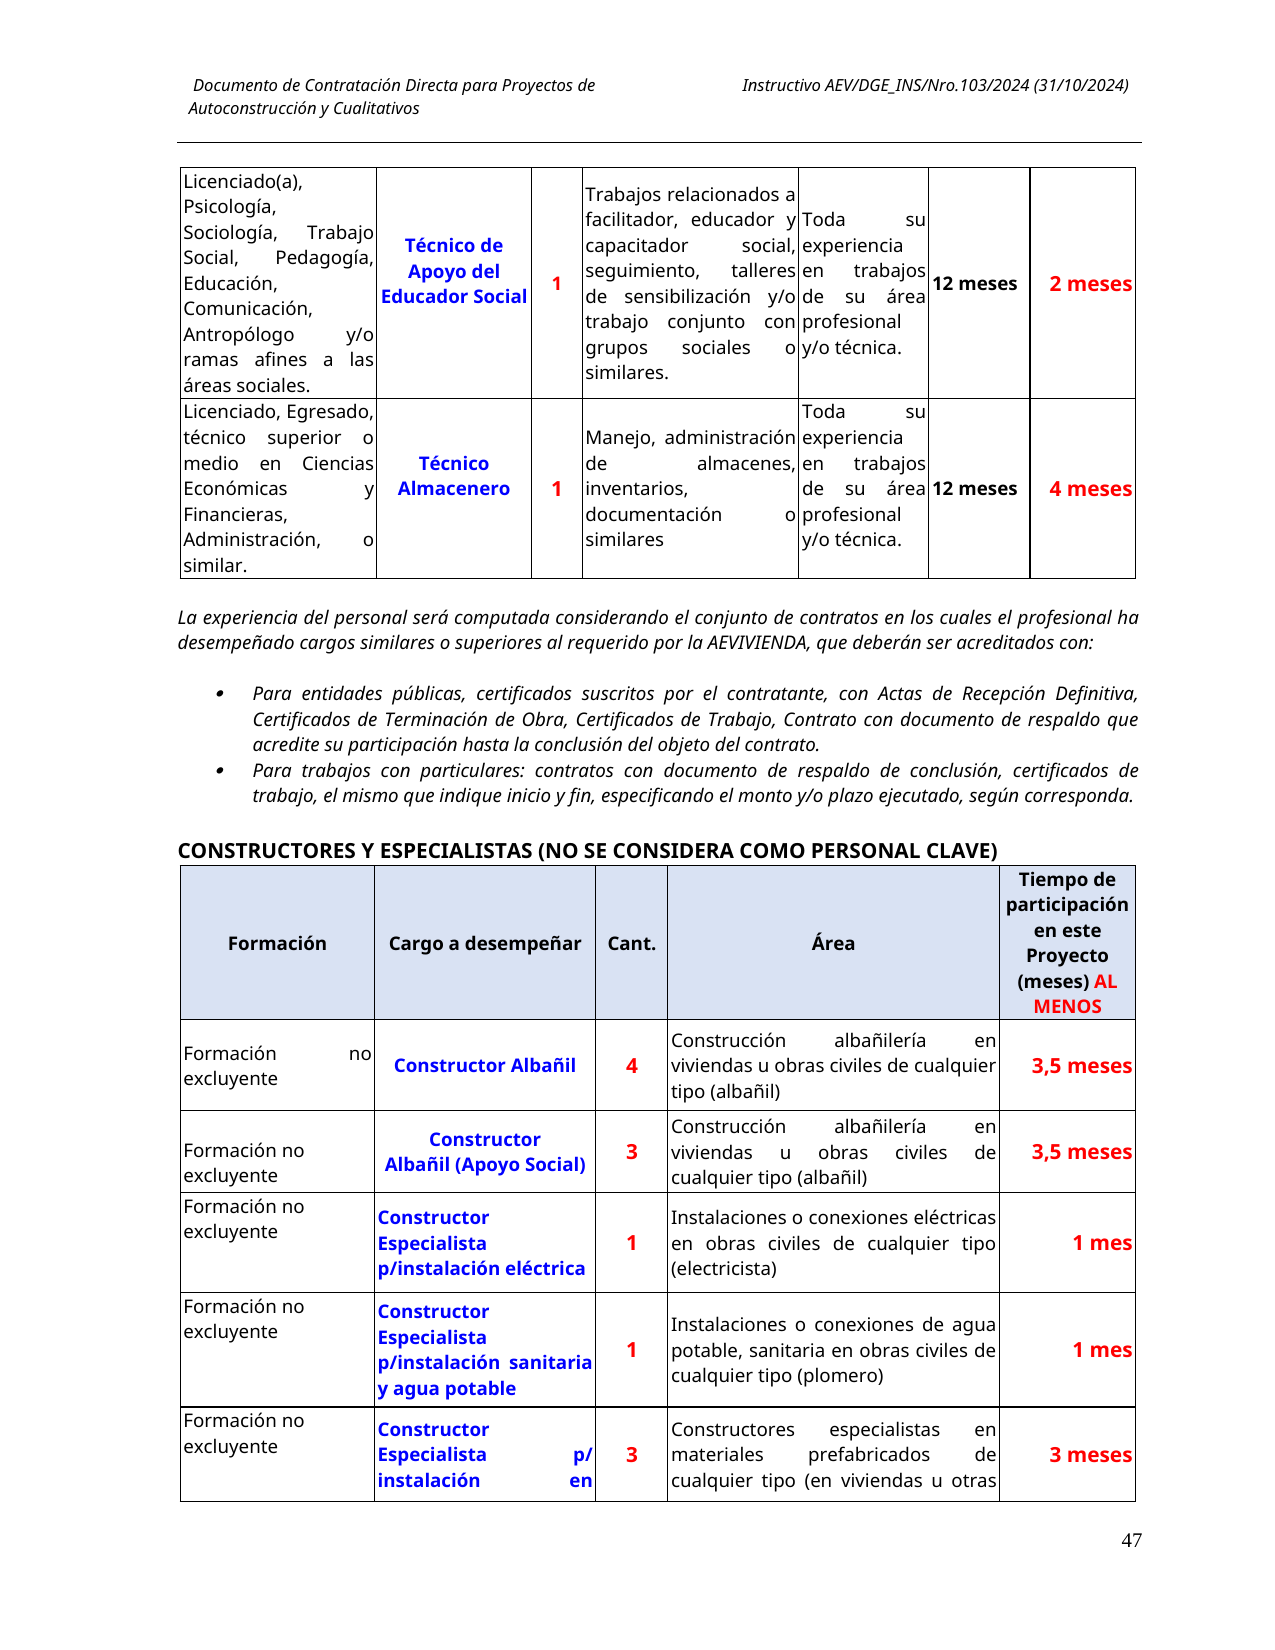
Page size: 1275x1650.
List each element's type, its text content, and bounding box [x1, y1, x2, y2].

table_cell 3,5 meses [1000, 1020, 1135, 1110]
table_cell Instalaciones o conexiones de agua potable, sanitaria en obras civiles de cualquier tipo (plomero) [668, 1293, 999, 1406]
table_cell 4 meses [1031, 399, 1135, 577]
table_cell Licenciado, Egresado, técnico superior o medio en Ciencias Económicas y Financieras, Administración, o similar. [181, 399, 376, 577]
table_header Tiempo de participación en este Proyecto (meses) AL MENOS [1000, 866, 1135, 1019]
table_cell 3 [596, 1408, 667, 1501]
table_cell Construcción albañilería en viviendas u obras civiles de cualquier tipo (albañil) [668, 1020, 999, 1110]
table_cell 1 [596, 1193, 667, 1292]
table_cell 1 [532, 399, 582, 577]
table_cell 4 [596, 1020, 667, 1110]
table_cell Manejo, administración de almacenes, inventarios, documentación o similares [583, 399, 798, 577]
table_cell Formación no excluyente [181, 1111, 374, 1192]
table_cell Construcción albañilería en viviendas u obras civiles de cualquier tipo (albañil) [668, 1111, 999, 1192]
list Para trabajos con particulares: contratos con documento de respaldo de conclusión, certificados de trabajo, el mismo que indique inicio y fin, especificando el monto y/o plazo ejecutado, según corresponda. [215, 757, 1142, 808]
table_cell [799, 168, 928, 398]
list Para entidades públicas, certificados suscritos por el contratante, con Actas de Recepción Definitiva, Certificados de Terminación de Obra, Certificados de Trabajo, Contrato con documento de respaldo que acredite su participación hasta la conclusión del objeto del contrato. [215, 681, 1142, 757]
table_cell 1 mes [1000, 1293, 1135, 1406]
table_cell Técnico Almacenero [377, 399, 531, 577]
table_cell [668, 1408, 999, 1501]
table_cell Constructor Especialista p/instalación sanitaria y agua potable [375, 1293, 595, 1406]
table_cell Constructor Especialista p/instalación eléctrica [375, 1193, 595, 1292]
table_cell 3 meses [1000, 1408, 1135, 1501]
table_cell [181, 168, 376, 398]
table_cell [181, 1408, 374, 1501]
table_cell Constructor Albañil (Apoyo Social) [375, 1111, 595, 1192]
table_header Área [668, 866, 999, 1019]
table_cell 3 [596, 1111, 667, 1192]
table_cell 1 mes [1000, 1193, 1135, 1292]
table_header Cant. [596, 866, 667, 1019]
table_header Formación [181, 866, 374, 1019]
table_cell Formación no excluyente [181, 1293, 374, 1406]
table_cell 2 meses [1031, 168, 1135, 398]
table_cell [583, 168, 798, 398]
table_cell 12 meses [929, 399, 1029, 577]
text CONSTRUCTORES Y ESPECIALISTAS (NO SE CONSIDERA COMO PERSONAL CLAVE) [177, 837, 1142, 865]
table_cell 1 [532, 168, 582, 398]
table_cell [375, 1408, 595, 1501]
table_cell Formación no excluyente [181, 1193, 374, 1292]
table_cell Instalaciones o conexiones eléctricas en obras civiles de cualquier tipo (electricista) [668, 1193, 999, 1292]
table_cell Constructor Albañil [375, 1020, 595, 1110]
table_cell Técnico de Apoyo del Educador Social [377, 168, 531, 398]
table_cell 1 [596, 1293, 667, 1406]
table_cell 3,5 meses [1000, 1111, 1135, 1192]
table_cell Toda su experiencia en trabajos de su área profesional y/o técnica. [799, 399, 928, 577]
table_cell Formación no excluyente [181, 1020, 374, 1110]
table_cell 12 meses [929, 168, 1029, 398]
table_header Cargo a desempeñar [375, 866, 595, 1019]
text La experiencia del personal será computada considerando el conjunto de contratos en los cuales el profesional ha desempeñado cargos similares o superiores al requerido por la AEVIVIENDA, que deberán ser acreditados con: [177, 604, 1142, 655]
